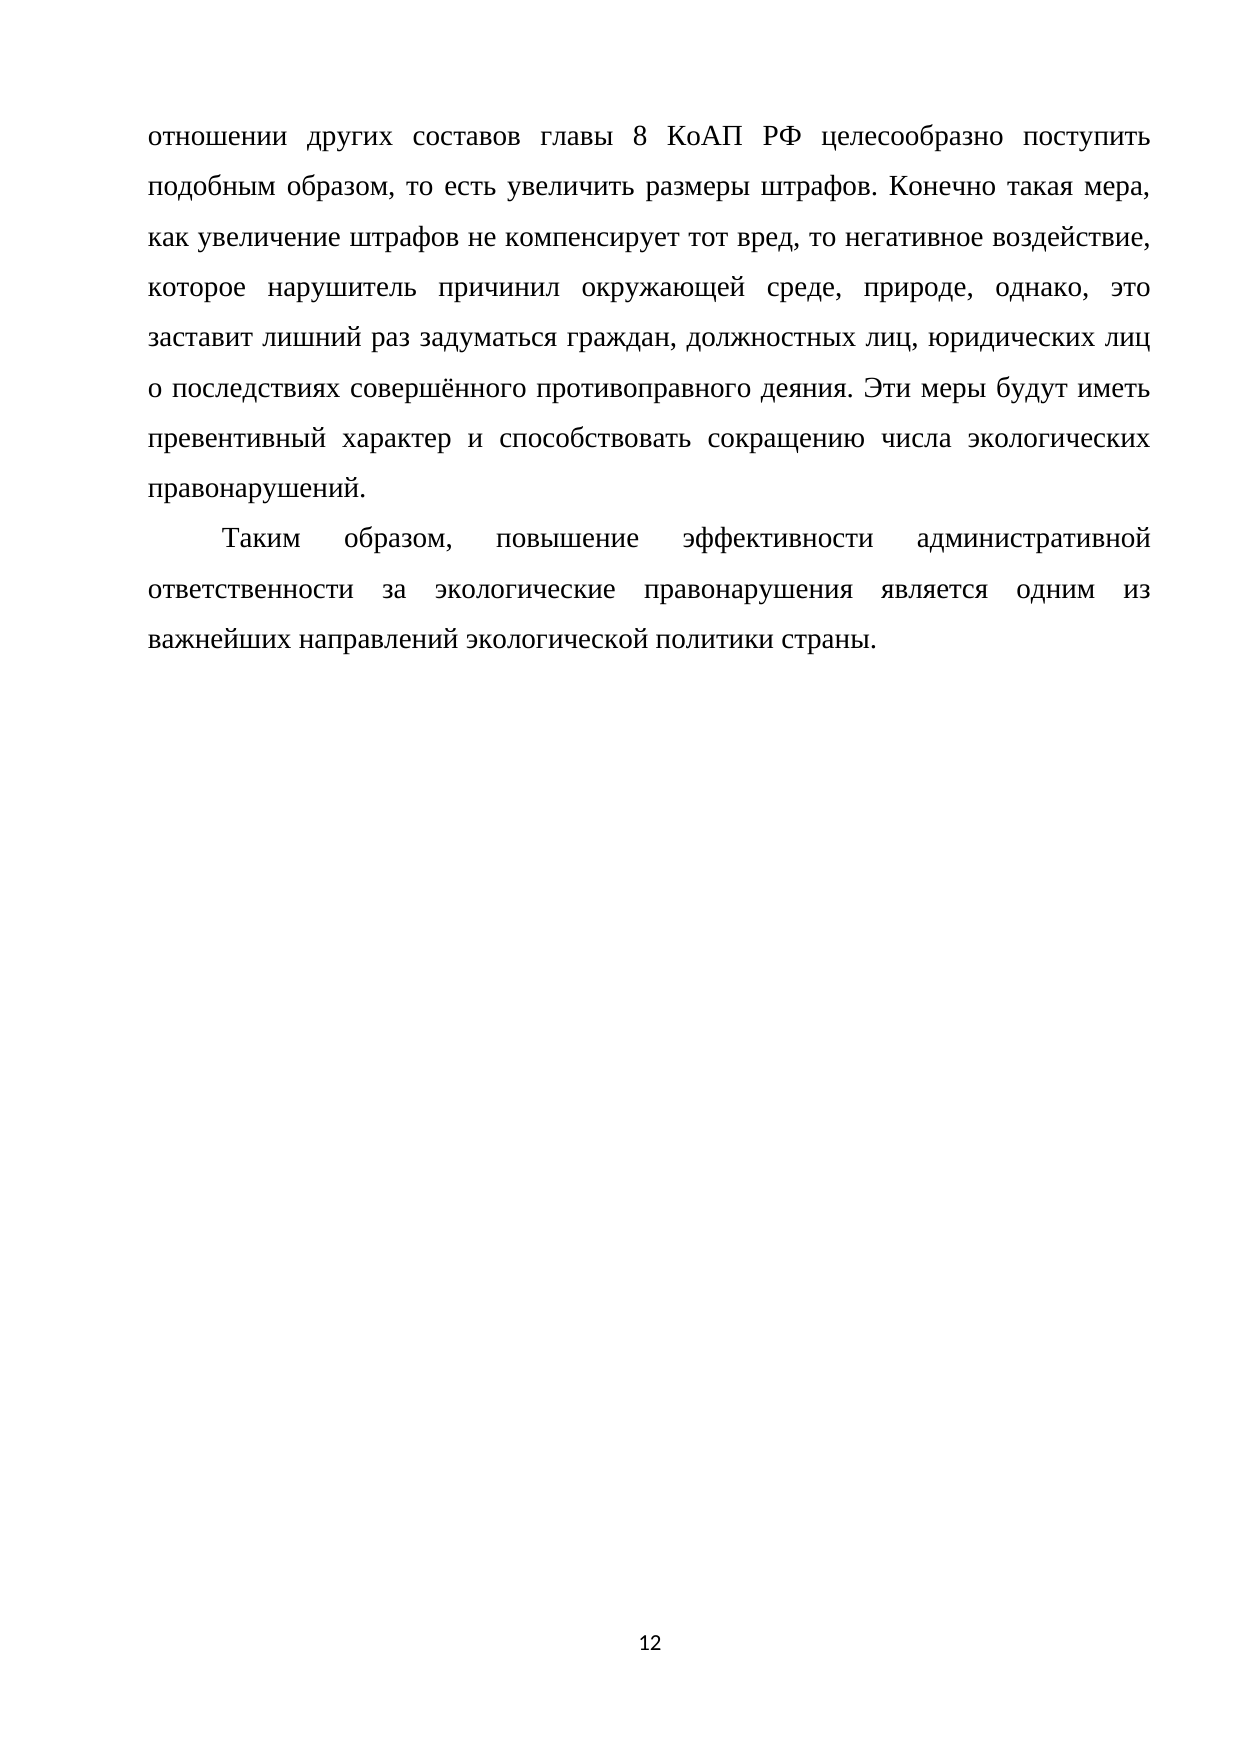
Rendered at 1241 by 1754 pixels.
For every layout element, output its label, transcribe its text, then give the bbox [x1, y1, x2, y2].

text Таким образом, повышение эффективности административной ответственности за экологические правонарушения является одним из важнейших направлений экологической политики страны. [148, 521, 1152, 655]
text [148, 118, 1152, 504]
